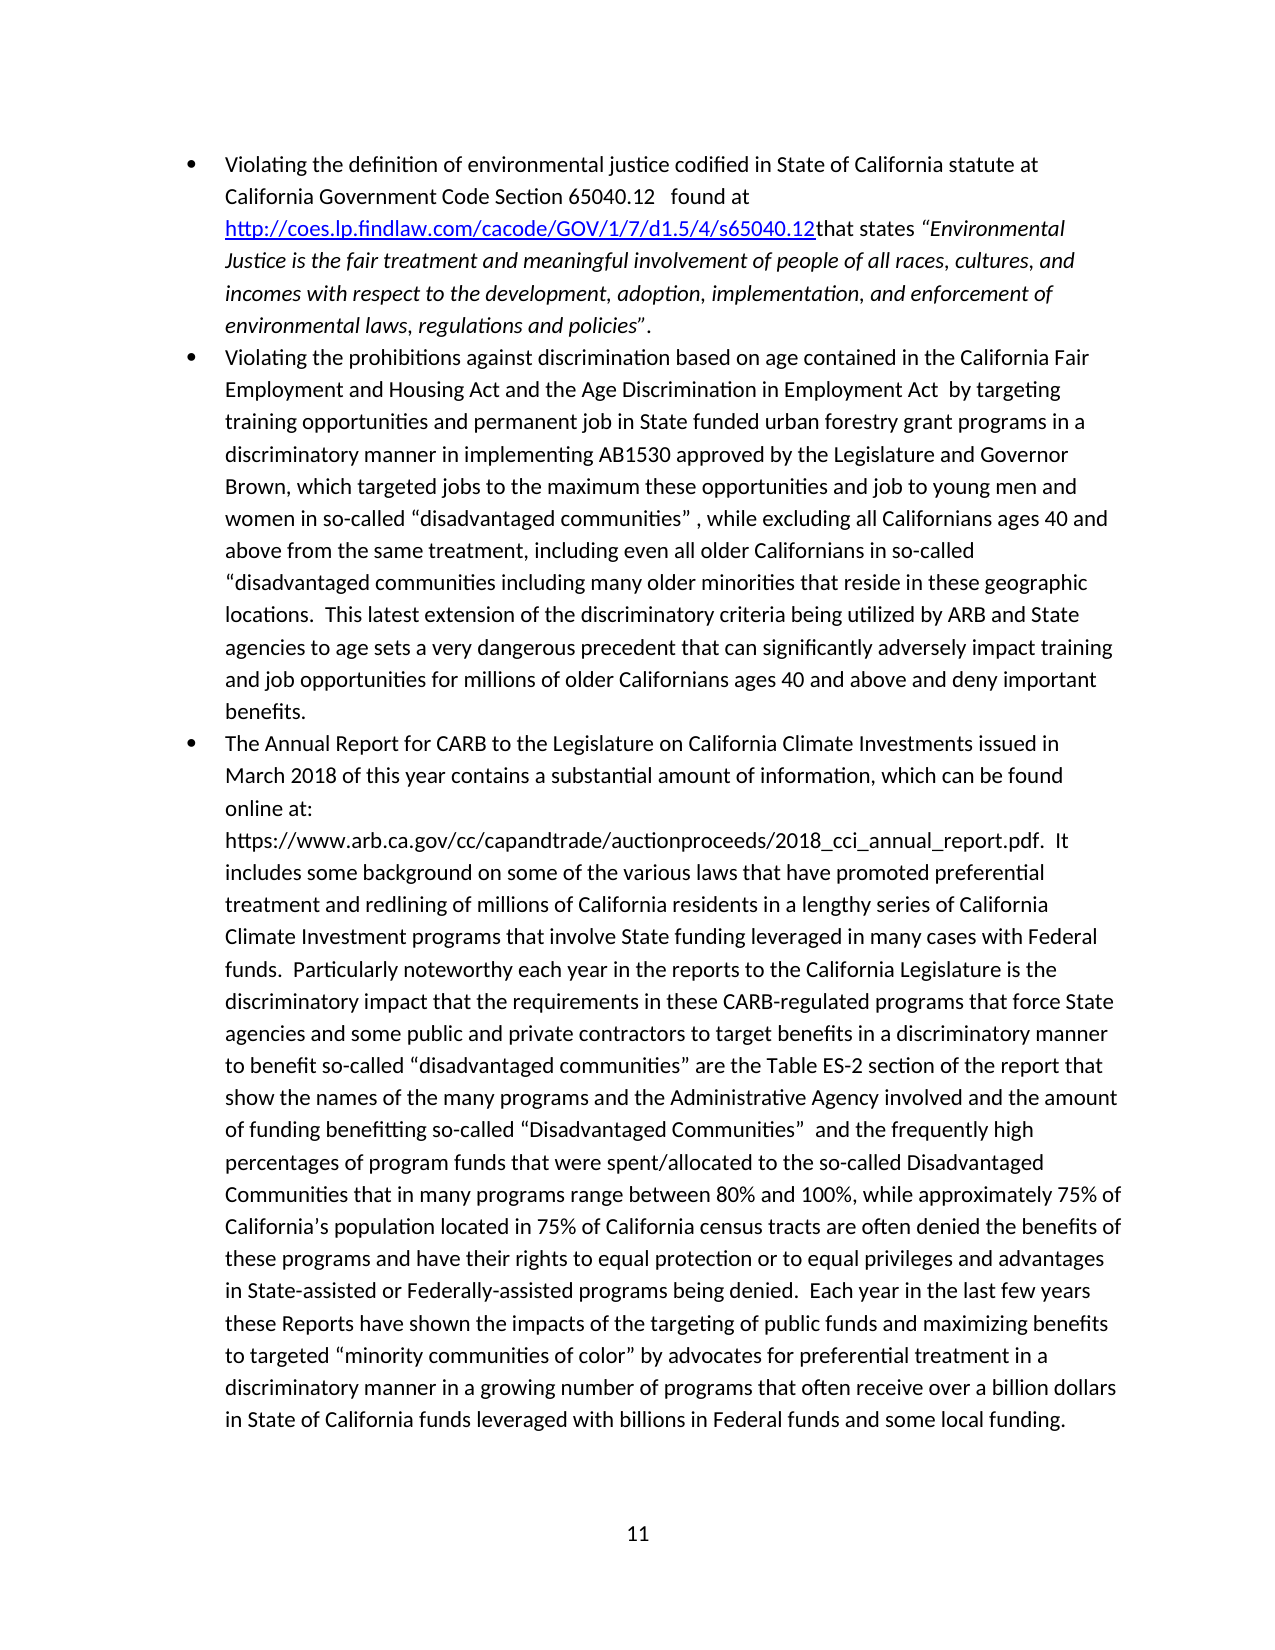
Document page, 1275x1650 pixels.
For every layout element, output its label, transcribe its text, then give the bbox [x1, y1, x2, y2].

list Violating the prohibitions against discrimination based on age contained in the California Fair Employment and Housing Act and the Age Discrimination in Employment Act by targeting training opportunities and permanent job in State funded urban forestry grant programs in a discriminatory manner in implementing AB1530 approved by the Legislature and Governor Brown, which targeted jobs to the maximum these opportunities and job to young men and women in so-called “disadvantaged communities” , while excluding all Californians ages 40 and above from the same treatment, including even all older Californians in so-called “disadvantaged communities including many older minorities that reside in these geographic locations. This latest extension of the discriminatory criteria being utilized by ARB and State agencies to age sets a very dangerous precedent that can significantly adversely impact training and job opportunities for millions of older Californians ages 40 and above and deny important benefits. [187, 343, 1125, 725]
list The Annual Report for CARB to the Legislature on California Climate Investments issued in March 2018 of this year contains a substantial amount of information, which can be found online at: https://www.arb.ca.gov/cc/capandtrade/auctionproceeds/2018_cci_annual_report.pdf. It includes some background on some of the various laws that have promoted preferential treatment and redlining of millions of California residents in a lengthy series of California Climate Investment programs that involve State funding leveraged in many cases with Federal funds. Particularly noteworthy each year in the reports to the California Legislature is the discriminatory impact that the requirements in these CARB-regulated programs that force State agencies and some public and private contractors to target benefits in a discriminatory manner to benefit so-called “disadvantaged communities” are the Table ES-2 section of the report that show the names of the many programs and the Administrative Agency involved and the amount of funding benefitting so-called “Disadvantaged Communities” and the frequently high percentages of program funds that were spent/allocated to the so-called Disadvantaged Communities that in many programs range between 80% and 100%, while approximately 75% of California’s population located in 75% of California census tracts are often denied the benefits of these programs and have their rights to equal protection or to equal privileges and advantages in State-assisted or Federally-assisted programs being denied. Each year in the last few years these Reports have shown the impacts of the targeting of public funds and maximizing benefits to targeted “minority communities of color” by advocates for preferential treatment in a discriminatory manner in a growing number of programs that often receive over a billion dollars in State of California funds leveraged with billions in Federal funds and some local funding. [187, 729, 1125, 1433]
list Violating the definition of environmental justice codified in State of California statute at California Government Code Section 65040.12 found at http://coes.lp.findlaw.com/cacode/GOV/1/7/d1.5/4/s65040.12that states “Environmental Justice is the fair treatment and meaningful involvement of people of all races, cultures, and incomes with respect to the development, adoption, implementation, and enforcement of environmental laws, regulations and policies”. [187, 150, 1125, 339]
